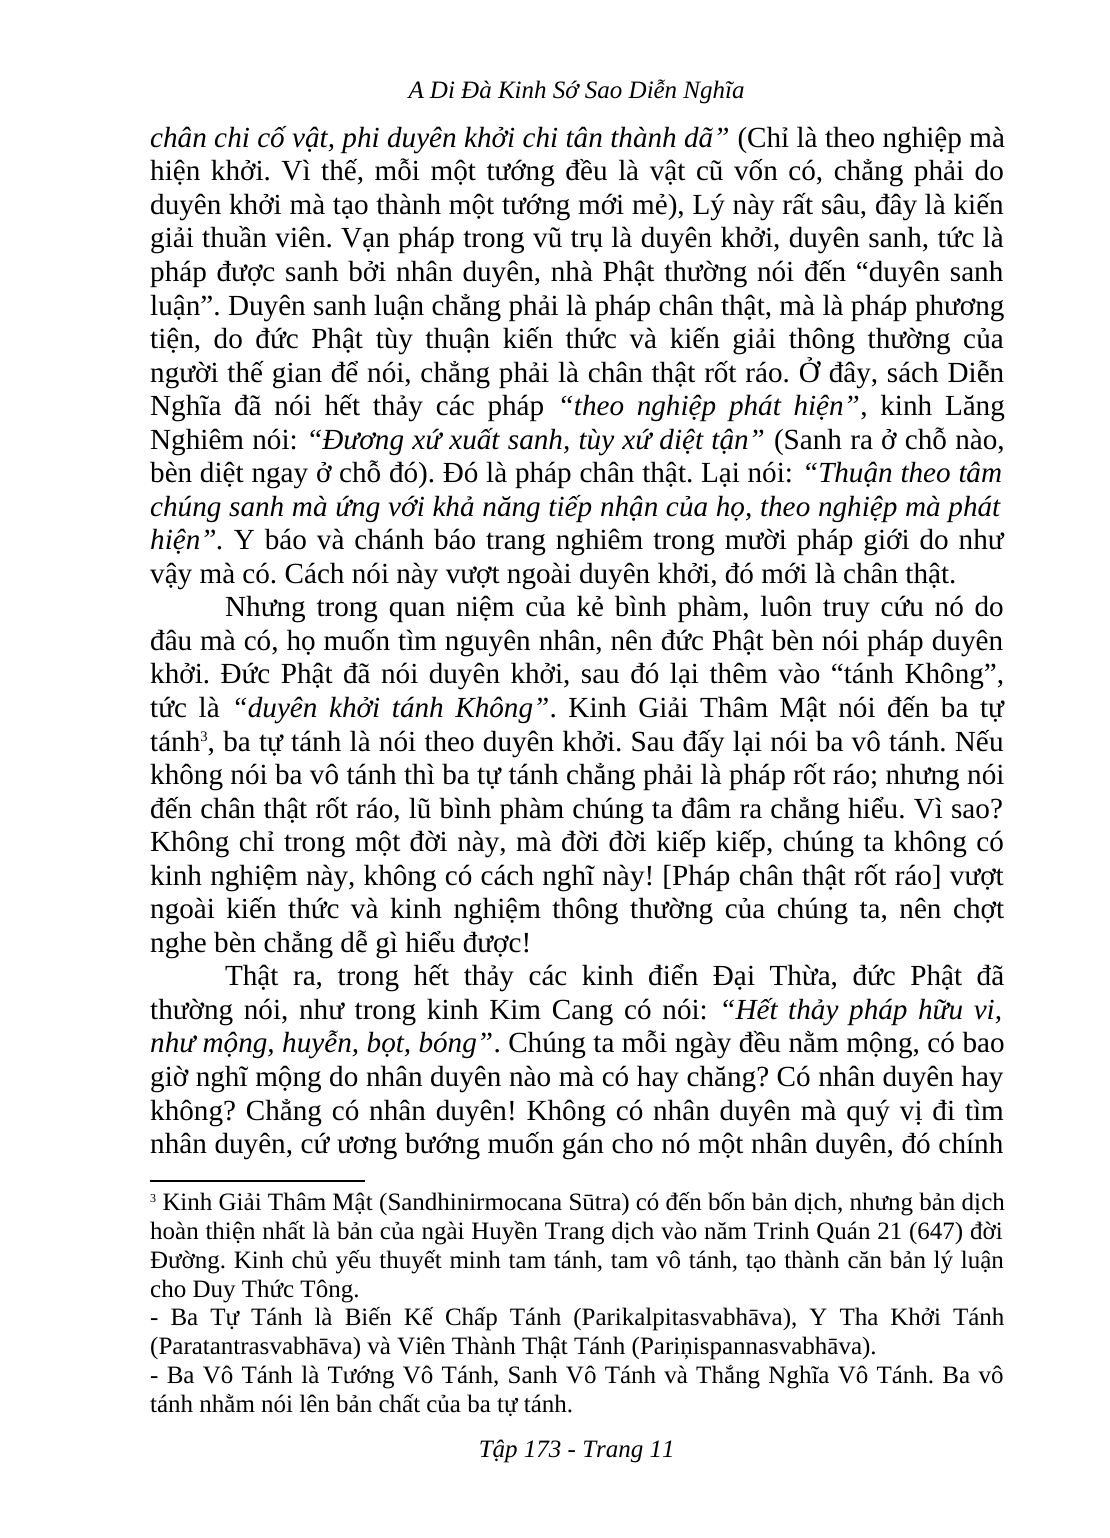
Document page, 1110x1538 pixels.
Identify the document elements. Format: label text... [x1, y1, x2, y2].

text Nhưng trong quan niệm của kẻ bình phàm, luôn truy cứu nó do đâu mà có, họ muốn tìm nguyên nhân, nên đức Phật bèn nói pháp duyên khởi. Đức Phật đã nói duyên khởi, sau đó lại thêm vào “tánh Không”, tức là “duyên khởi tánh Không”. Kinh Giải Thâm Mật nói đến ba tự tánh, ba tự tánh là nói theo duyên khởi. Sau đấy lại nói ba vô tánh. Nếu không nói ba vô tánh thì ba tự tánh chẳng phải là pháp rốt ráo; nhưng nói đến chân thật rốt ráo, lũ bình phàm chúng ta đâm ra chẳng hiểu. Vì sao? Không chỉ trong một đời này, mà đời đời kiếp kiếp, chúng ta không có kinh nghiệm này, không có cách nghĩ này! [Pháp chân thật rốt ráo] vượt ngoài kiến thức và kinh nghiệm thông thường của chúng ta, nên chợt nghe bèn chẳng dễ gì hiểu được! [150, 589, 1005, 958]
text “Thập pháp giới y chánh sắc tâm”, “y” (依) là y báo, “chánh” (正) là chánh báo, “sắc” (色) là vật chất, “tâm” (心) là tinh thần, bốn chữ ấy bao gồm trọn vẹn hết thảy các pháp. “Tánh trung bổn tự cụ túc” (Vốn sẵn trọn đủ trong tánh), trong Chân Như bổn tánh vốn sẵn trọn đủ, có thể sanh ra vạn pháp. Y báo và chánh báo trang nghiêm trong mười pháp giới do tự tánh biến hiện. Vì sao tự tánh có thể biến hiện? Nó vốn trọn đủ. “Đản tuần nghiệp phát hiện, cố nhất nhất chư tướng, giai thiên chân chi cố vật, phi duyên khởi chi tân thành dã” (Chỉ là theo nghiệp mà hiện khởi. Vì thế, mỗi một tướng đều là vật cũ vốn có, chẳng phải do duyên khởi mà tạo thành một tướng mới mẻ), Lý này rất sâu, đây là kiến giải thuần viên. Vạn pháp trong vũ trụ là duyên khởi, duyên sanh, tức là pháp được sanh bởi nhân duyên, nhà Phật thường nói đến “duyên sanh luận”. Duyên sanh luận chẳng phải là pháp chân thật, mà là pháp phương tiện, do đức Phật tùy thuận kiến thức và kiến giải thông thường của người thế gian để nói, chẳng phải là chân thật rốt ráo. Ở đây, sách Diễn Nghĩa đã nói hết thảy các pháp “theo nghiệp phát hiện”, kinh Lăng Nghiêm nói: “Đương xứ xuất sanh, tùy xứ diệt tận” (Sanh ra ở chỗ nào, bèn diệt ngay ở chỗ đó). Đó là pháp chân thật. Lại nói: “Thuận theo tâm chúng sanh mà ứng với khả năng tiếp nhận của họ, theo nghiệp mà phát hiện”. Y báo và chánh báo trang nghiêm trong mười pháp giới do như vậy mà có. Cách nói này vượt ngoài duyên khởi, đó mới là chân thật. [150, 120, 1005, 589]
